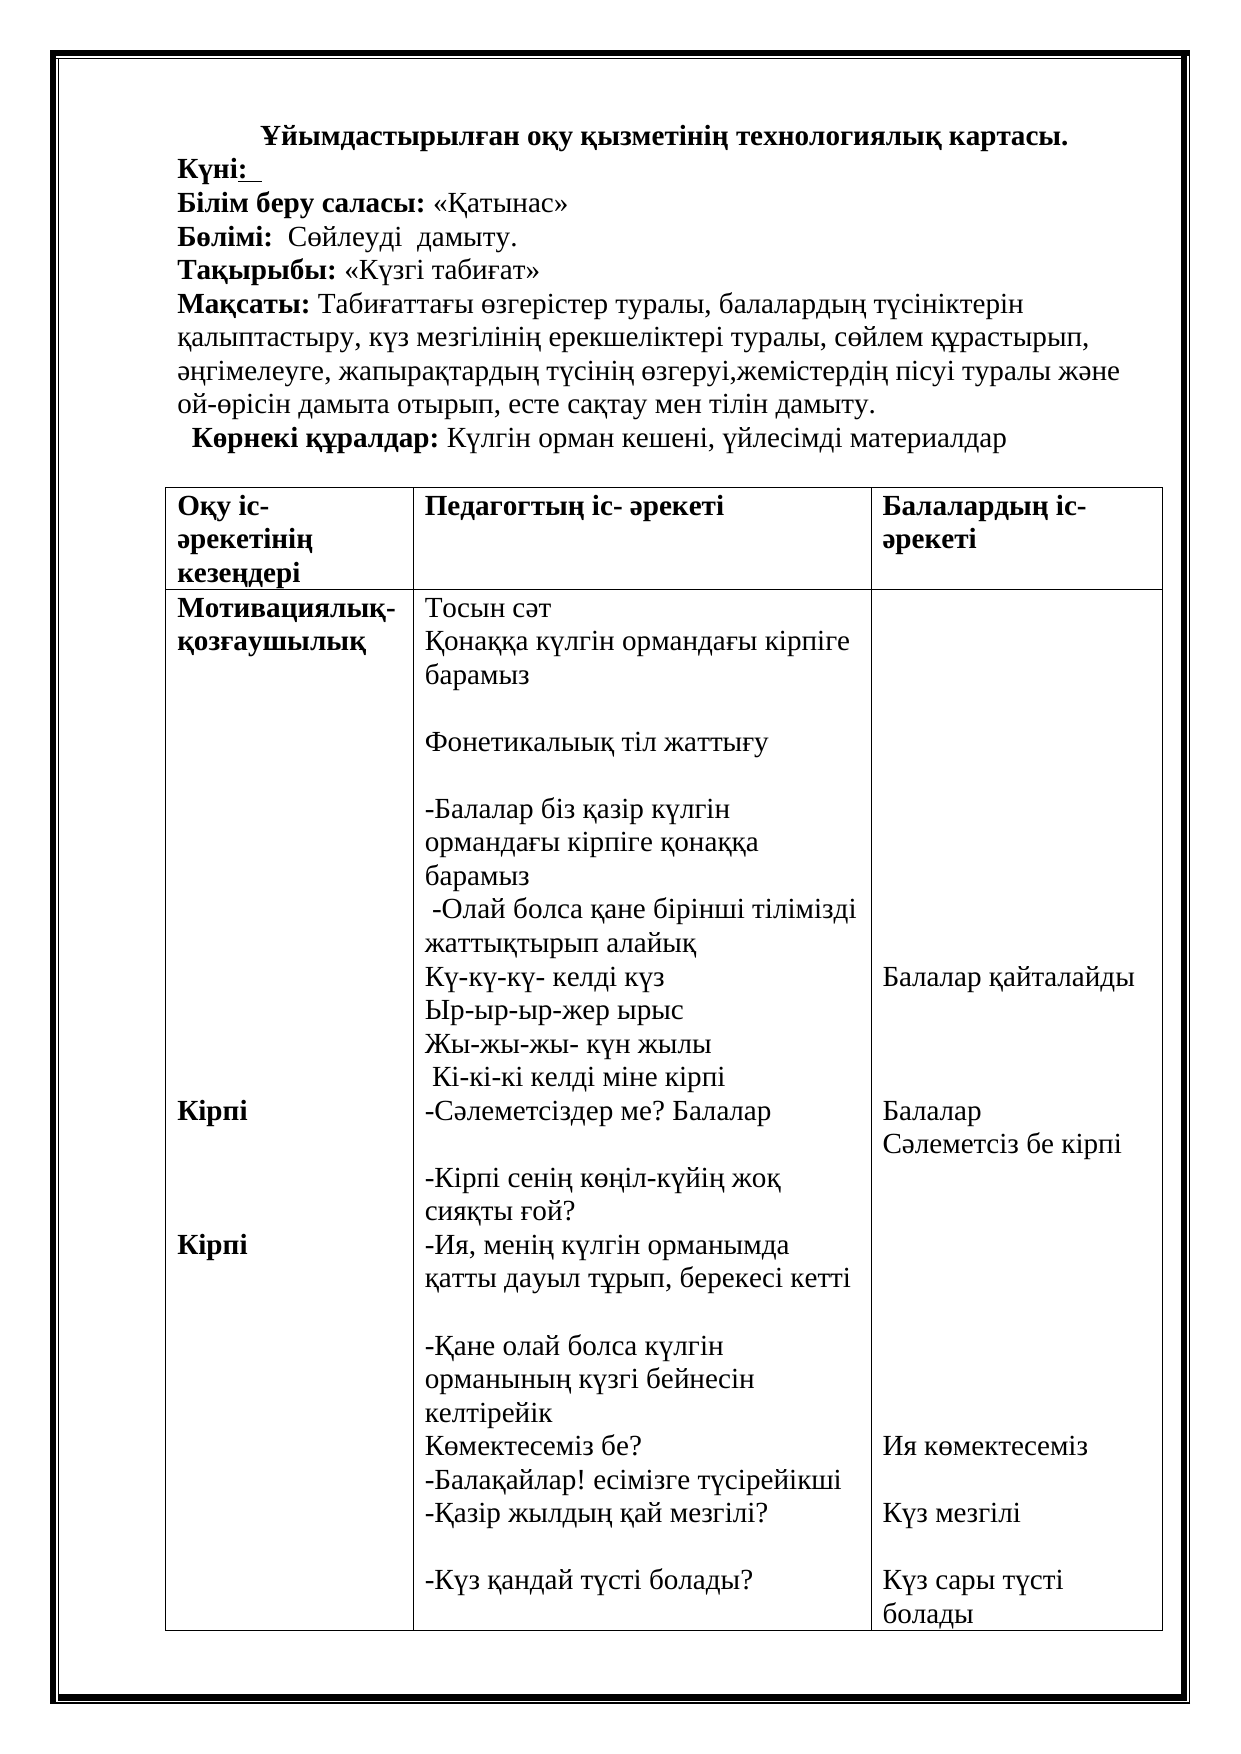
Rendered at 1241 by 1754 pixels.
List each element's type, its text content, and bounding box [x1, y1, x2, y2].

text Мақсаты: Табиғаттағы өзгерістер туралы, балалардың түсініктерін қалыптастыру, күз мезгілінің ерекшеліктері туралы, сөйлем құрастырып, әңгімелеуге, жапырақтардың түсінің өзгеруі,жемістердің пісуі туралы және ой-өрісін дамыта отырып, есте сақтау мен тілін дамыту. [177, 286, 1152, 420]
text Көрнекі құралдар: Күлгін орман кешені, үйлесімді материалдар [177, 420, 1152, 453]
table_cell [872, 590, 1162, 1629]
table_header Оқу іс- әрекетінің кезеңдері [166, 488, 413, 589]
text Тақырыбы: «Күзгі табиғат» [177, 252, 1152, 286]
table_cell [414, 590, 871, 1629]
text Бөлімі: Сөйлеуді дамыту. [177, 219, 1152, 252]
text Білім беру саласы: «Қатынас» [177, 185, 1152, 219]
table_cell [166, 590, 413, 1629]
text Күні: [177, 152, 1152, 185]
text Ұйымдастырылған оқу қызметінің технологиялық картасы. [177, 118, 1152, 152]
table_header Балалардың іс- әрекеті [872, 488, 1162, 589]
table_header Педагогтың іс- әрекеті [414, 488, 871, 589]
